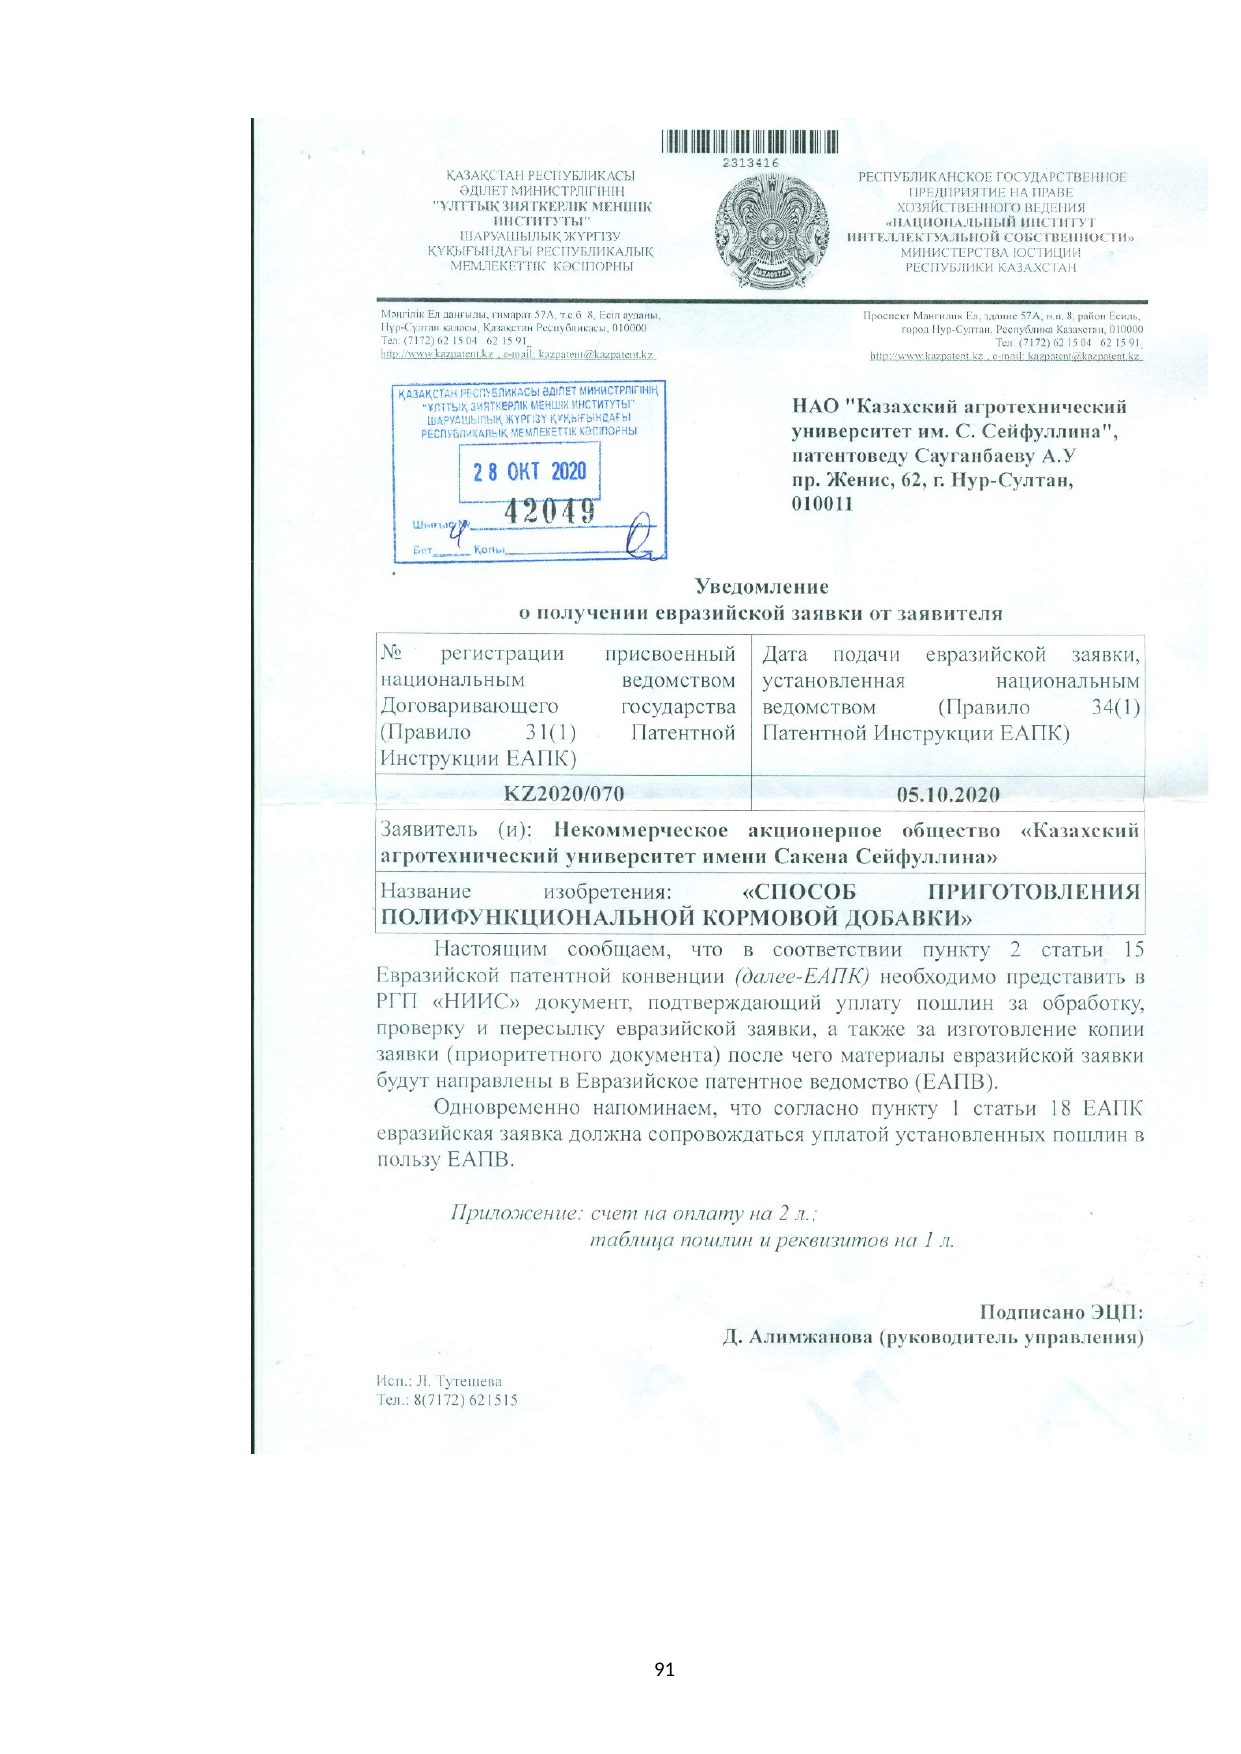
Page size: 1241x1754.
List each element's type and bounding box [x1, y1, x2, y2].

picture [251, 118, 1209, 1454]
